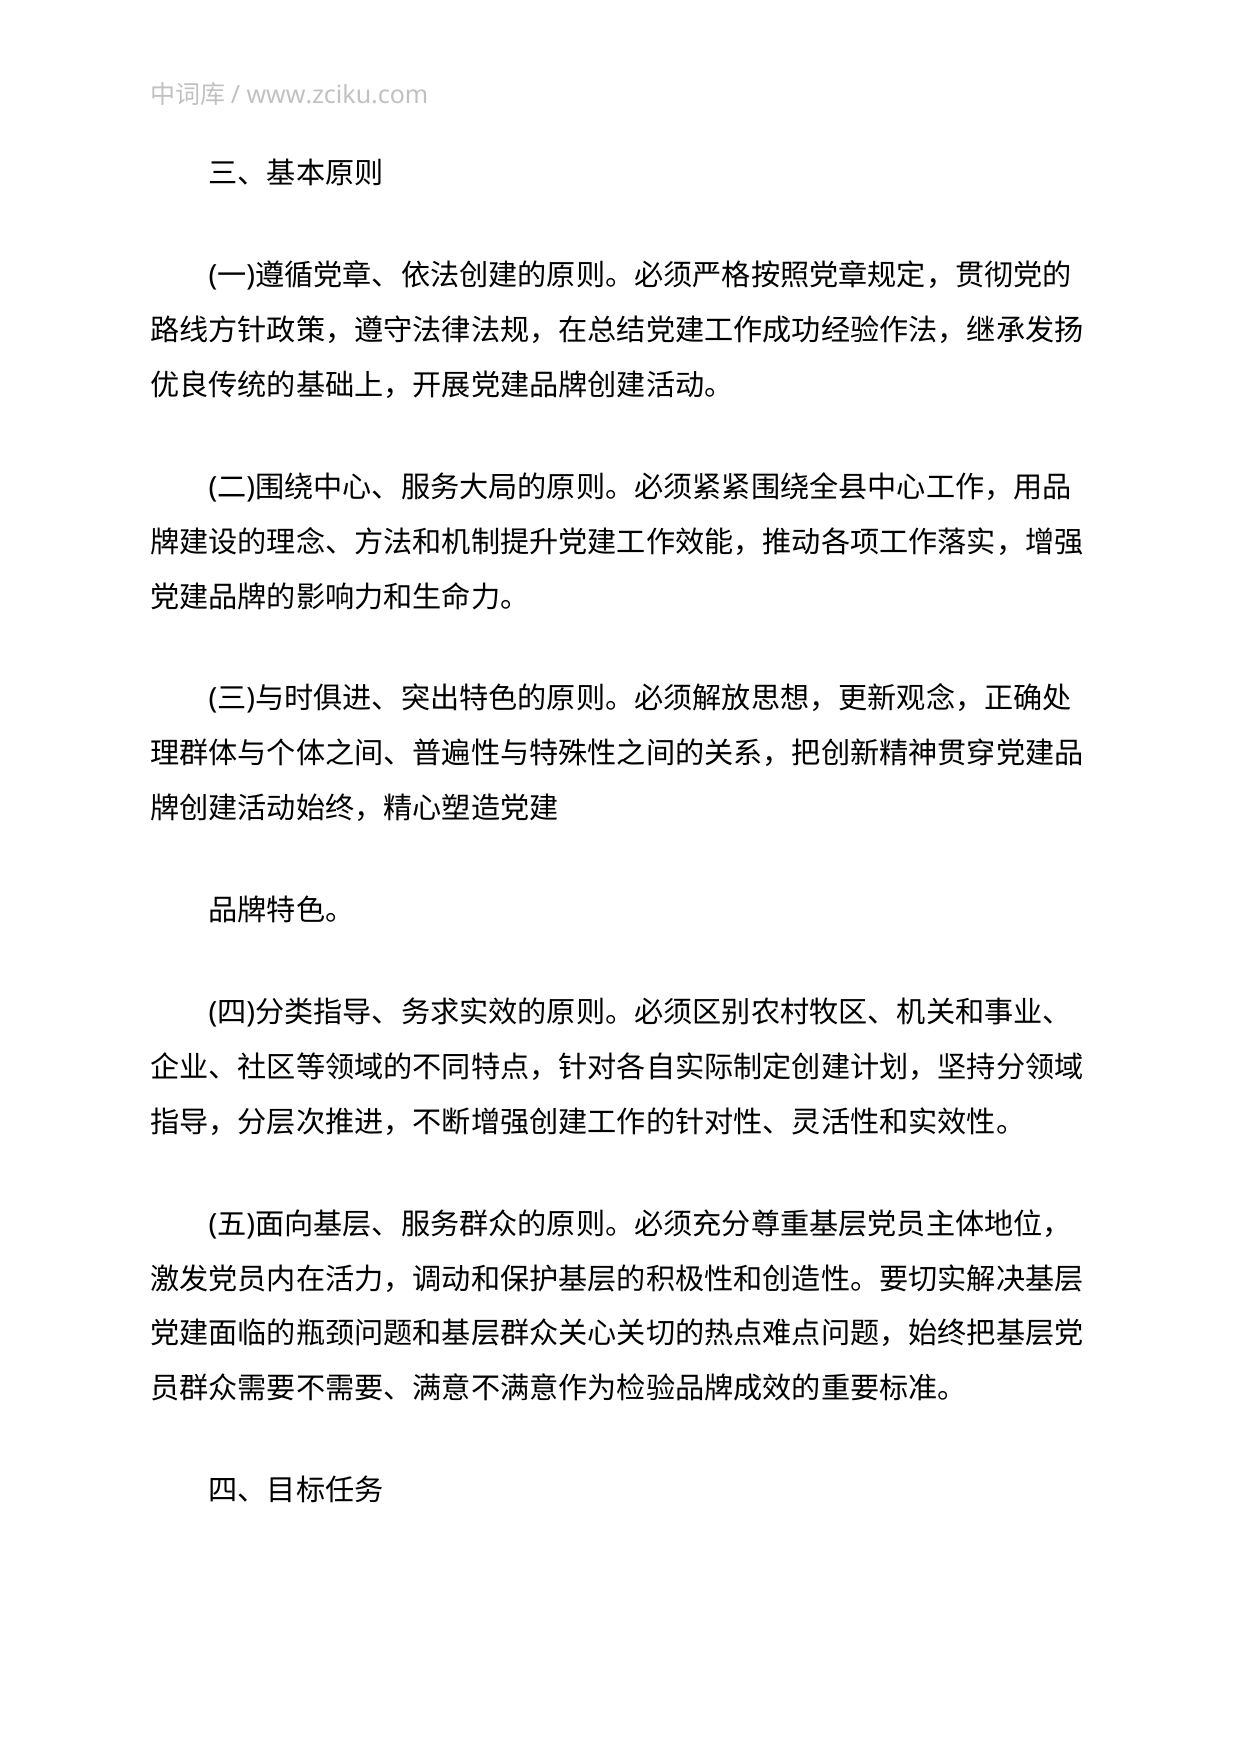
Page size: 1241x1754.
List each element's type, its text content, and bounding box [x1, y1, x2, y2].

text (三)与时俱进、突出特色的原则。必须解放思想，更新观念，正确处理群体与个体之间、普遍性与特殊性之间的关系，把创新精神贯穿党建品牌创建活动始终，精心塑造党建 [150, 675, 1090, 827]
text (四)分类指导、务求实效的原则。必须区别农村牧区、机关和事业、企业、社区等领域的不同特点，针对各自实际制定创建计划，坚持分领域指导，分层次推进，不断增强创建工作的针对性、灵活性和实效性。 [150, 988, 1090, 1141]
text 三、基本原则 [150, 150, 1090, 192]
text 四、目标任务 [150, 1467, 1090, 1509]
text 品牌特色。 [150, 887, 1090, 929]
text (二)围绕中心、服务大局的原则。必须紧紧围绕全县中心工作，用品牌建设的理念、方法和机制提升党建工作效能，推动各项工作落实，增强党建品牌的影响力和生命力。 [150, 463, 1090, 616]
text (五)面向基层、服务群众的原则。必须充分尊重基层党员主体地位，激发党员内在活力，调动和保护基层的积极性和创造性。要切实解决基层党建面临的瓶颈问题和基层群众关心关切的热点难点问题，始终把基层党员群众需要不需要、满意不满意作为检验品牌成效的重要标准。 [150, 1200, 1090, 1407]
text (一)遵循党章、依法创建的原则。必须严格按照党章规定，贯彻党的路线方针政策，遵守法律法规，在总结党建工作成功经验作法，继承发扬优良传统的基础上，开展党建品牌创建活动。 [150, 252, 1090, 404]
